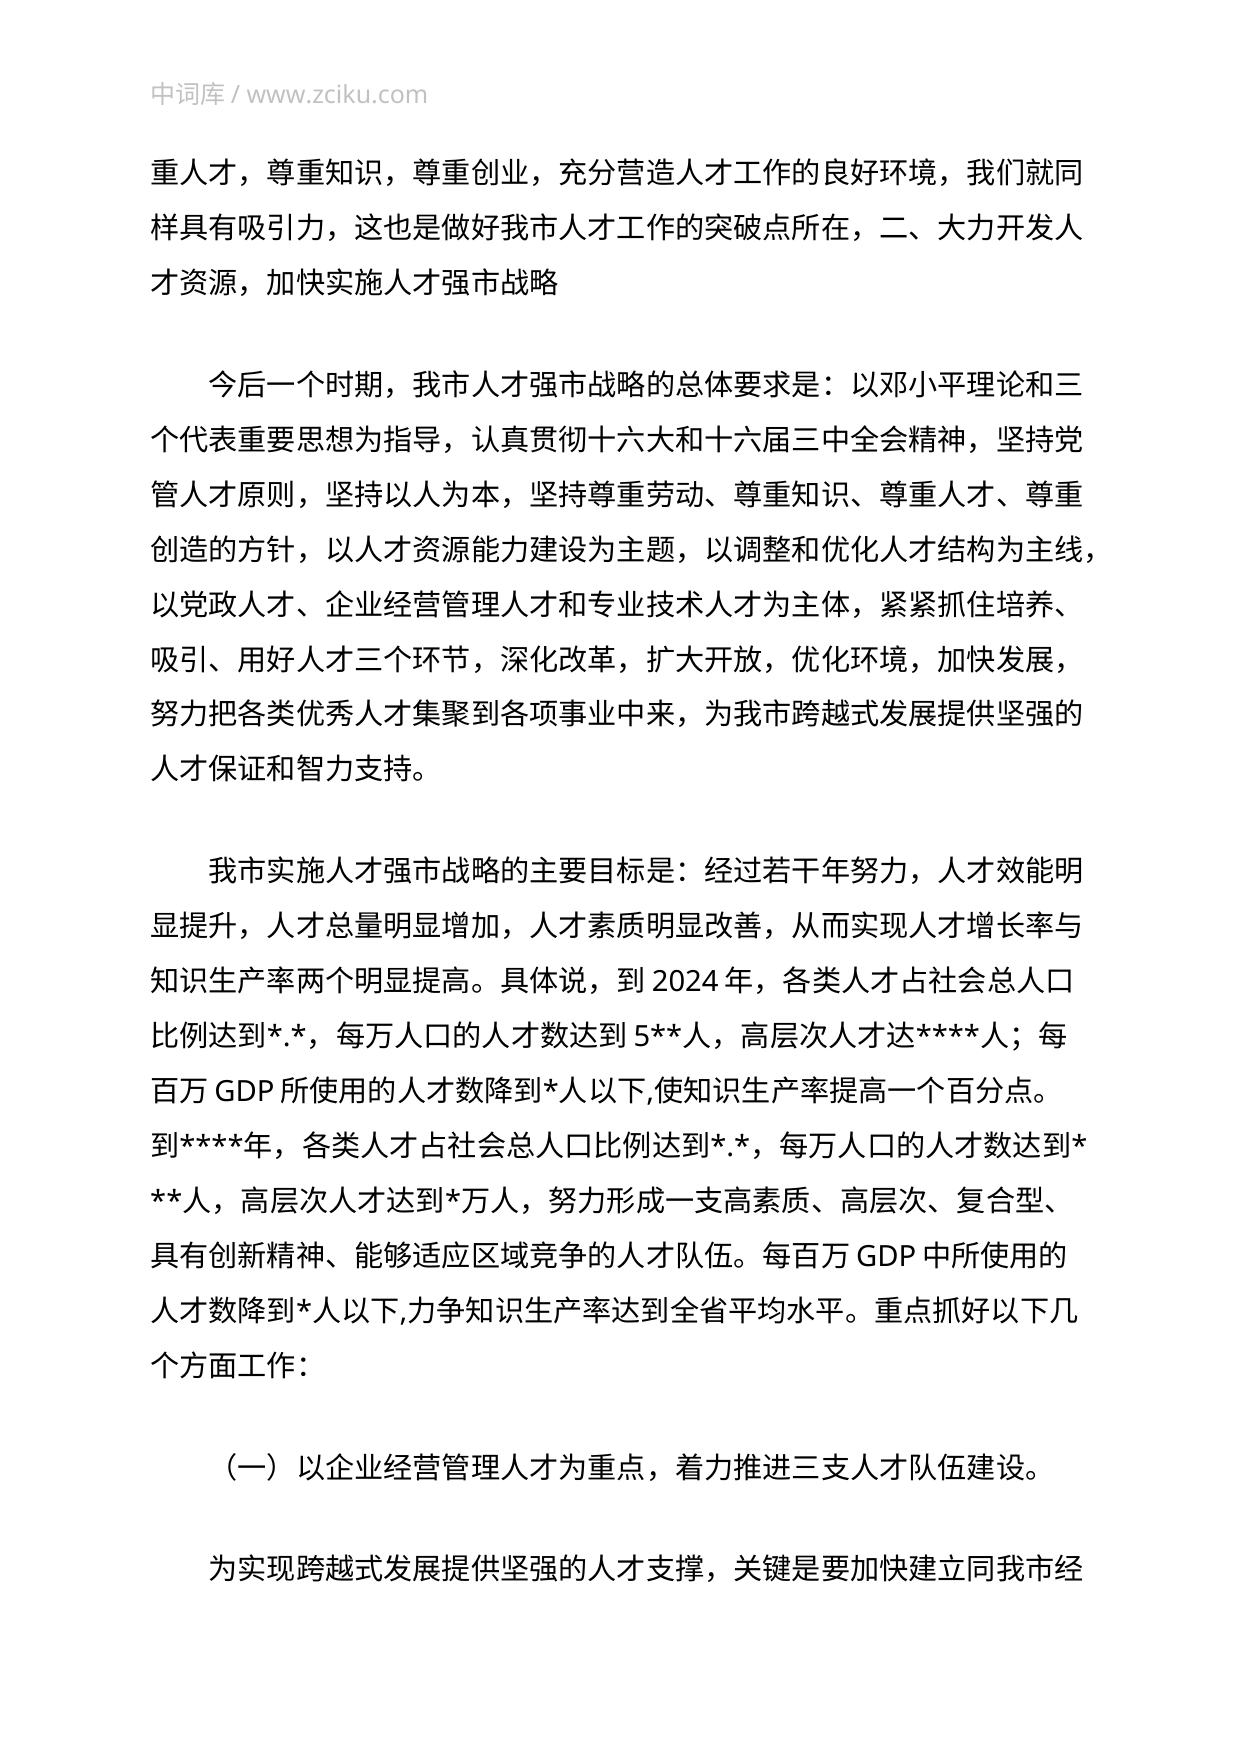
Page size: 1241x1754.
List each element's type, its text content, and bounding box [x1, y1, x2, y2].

text （一）以企业经营管理人才为重点，着力推进三支人才队伍建设。 [150, 1444, 1090, 1486]
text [150, 150, 1090, 302]
text 今后一个时期，我市人才强市战略的总体要求是：以邓小平理论和三个代表重要思想为指导，认真贯彻十六大和十六届三中全会精神，坚持党管人才原则，坚持以人为本，坚持尊重劳动、尊重知识、尊重人才、尊重创造的方针，以人才资源能力建设为主题，以调整和优化人才结构为主线，以党政人才、企业经营管理人才和专业技术人才为主体，紧紧抓住培养、吸引、用好人才三个环节，深化改革，扩大开放，优化环境，加快发展，努力把各类优秀人才集聚到各项事业中来，为我市跨越式发展提供坚强的人才保证和智力支持。 [150, 362, 1090, 788]
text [150, 1546, 1090, 1588]
text 我市实施人才强市战略的主要目标是：经过若干年努力，人才效能明显提升，人才总量明显增加，人才素质明显改善，从而实现人才增长率与知识生产率两个明显提高。具体说，到2024年，各类人才占社会总人口比例达到*.*，每万人口的人才数达到5**人，高层次人才达****人；每百万GDP所使用的人才数降到*人以下,使知识生产率提高一个百分点。到****年，各类人才占社会总人口比例达到*.*，每万人口的人才数达到***人，高层次人才达到*万人，努力形成一支高素质、高层次、复合型、具有创新精神、能够适应区域竞争的人才队伍。每百万GDP中所使用的人才数降到*人以下,力争知识生产率达到全省平均水平。重点抓好以下几个方面工作： [150, 848, 1090, 1385]
